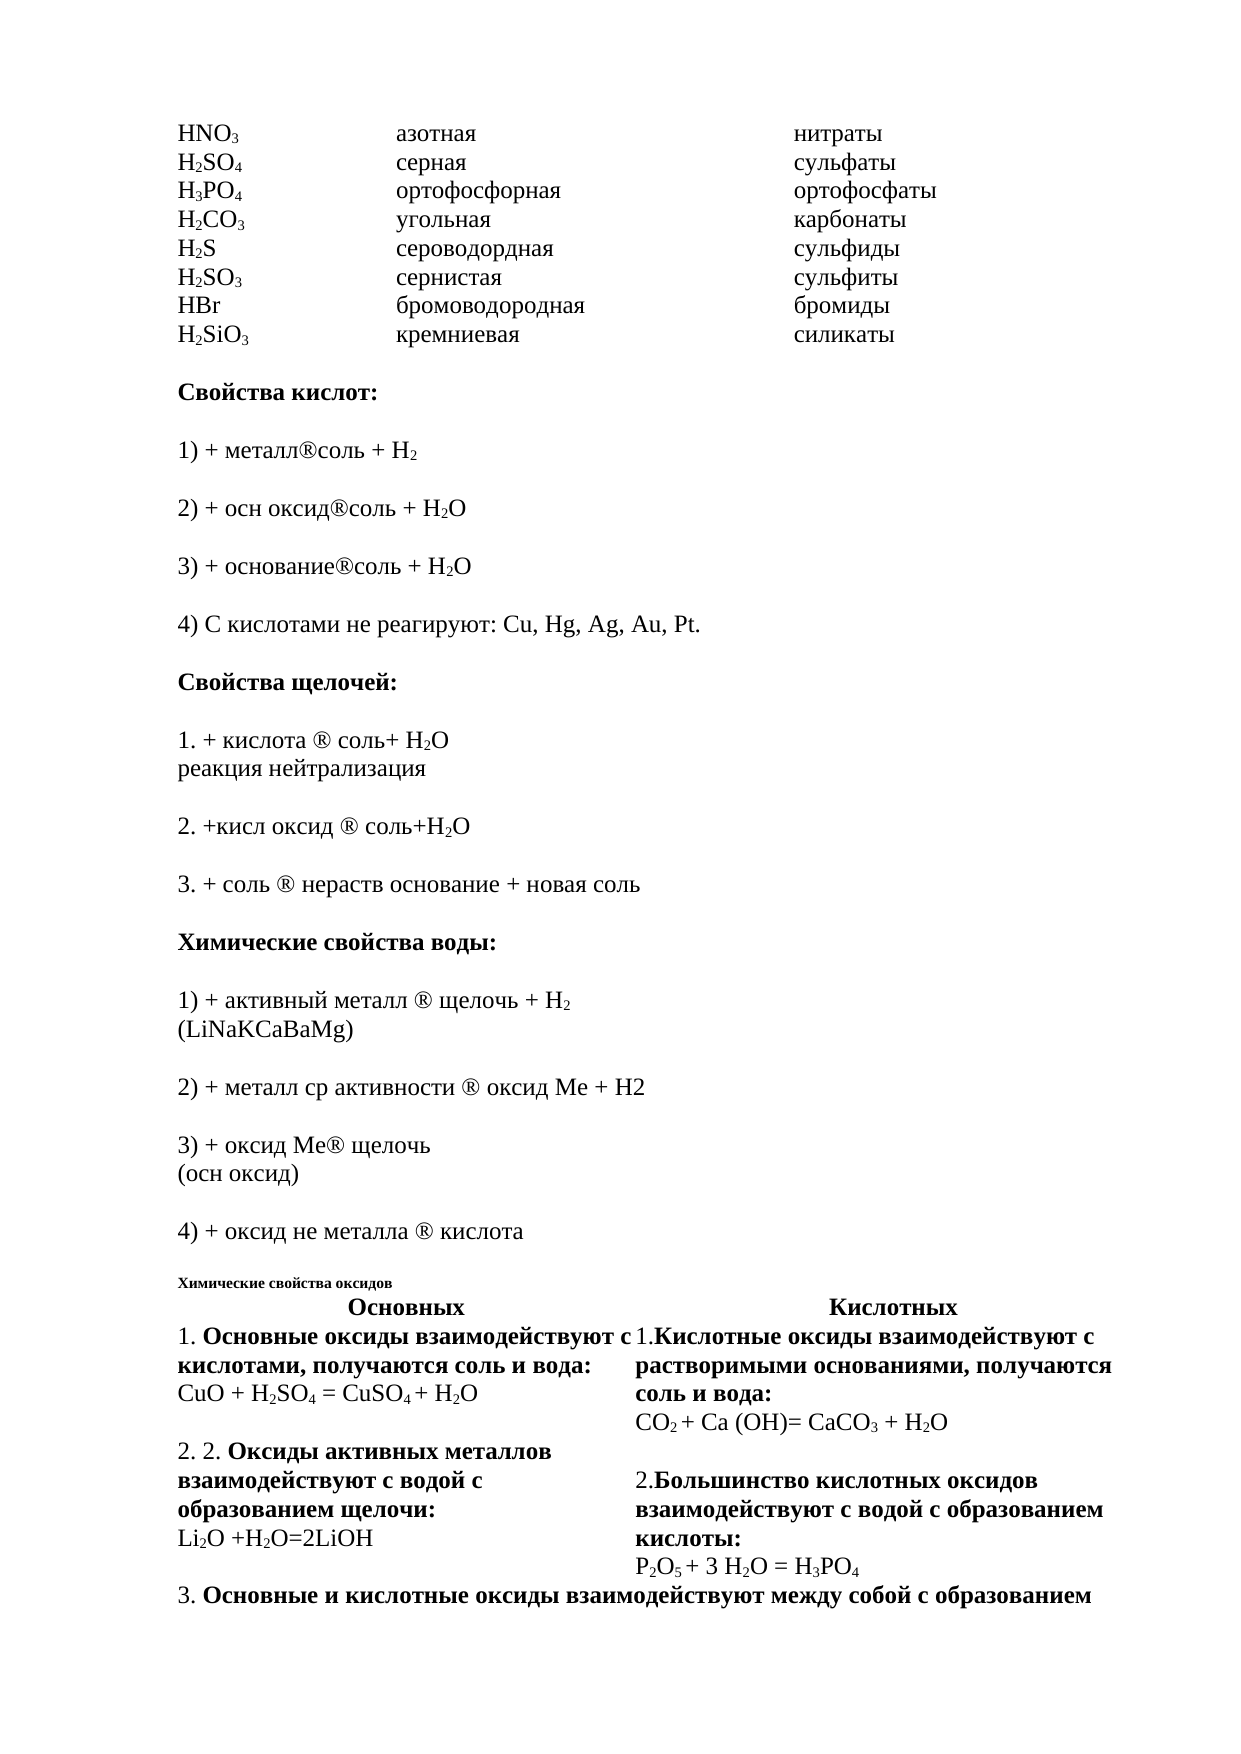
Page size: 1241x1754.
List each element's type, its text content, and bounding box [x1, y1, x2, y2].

table_cell 1. Основные оксиды взаимодействуют с кислотами, получаются соль и вода: CuO + H2SO4 = CuSO4 + H2O 2. 2. Оксиды активных металлов взаимодействуют с водой с образованием щелочи: Li2O +H2O=2LiOH [177, 1321, 635, 1580]
table_cell нитраты [794, 118, 1152, 147]
text 4) С кислотами не реагируют: Cu, Hg, Ag, Au, Pt. [177, 609, 1152, 638]
text 2. +кисл оксид ® соль+H2O [177, 811, 1152, 840]
text 4) + оксид не металла ® кислота [177, 1216, 1152, 1245]
table_cell H2SiO3 [177, 319, 396, 348]
table_cell бромиды [794, 291, 1152, 319]
text 1) + активный металл ® щелочь + H2 (LiNaKCaBaMg) [177, 985, 1152, 1043]
table_cell сульфиды [794, 233, 1152, 262]
text Химические свойства воды: [177, 927, 1152, 956]
table_cell кремниевая [396, 319, 793, 348]
table_cell серная [396, 147, 793, 176]
table_cell Основных [177, 1292, 635, 1321]
text 1. + кислота ® соль+ H2O реакция нейтрализация [177, 725, 1152, 782]
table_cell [177, 1580, 1152, 1609]
text Cвойства щелочей: [177, 667, 1152, 696]
table_cell сульфаты [794, 147, 1152, 176]
table_header Химические свойства оксидов [177, 1274, 1152, 1292]
text 3) + оксид Me® щелочь (осн оксид) [177, 1130, 1152, 1187]
table_cell ортофосфаты [794, 176, 1152, 204]
table_cell HBr [177, 291, 396, 319]
table_cell карбонаты [794, 204, 1152, 233]
table_cell сульфиты [794, 262, 1152, 291]
table_cell бромоводородная [396, 291, 793, 319]
text 2) + металл ср активности ® оксид Me + H2 [177, 1072, 1152, 1101]
table_cell ортофосфорная [396, 176, 793, 204]
text 3. + соль ® нераств основание + новая соль [177, 869, 1152, 898]
table_cell азотная [396, 118, 793, 147]
table_cell угольная [396, 204, 793, 233]
text 2) + осн оксид®соль + H2O [177, 493, 1152, 522]
table_cell H2CO3 [177, 204, 396, 233]
table_cell H3PO4 [177, 176, 396, 204]
text Cвойства кислот: [177, 377, 1152, 406]
text 1) + металл®соль + H2 [177, 435, 1152, 464]
text 3) + основание®соль + H2O [177, 551, 1152, 580]
table_cell H2SO3 [177, 262, 396, 291]
table_cell 1.Кислотные оксиды взаимодействуют с растворимыми основаниями, получаются соль и вода: СO2 + Ca (OH)= CaCO3 + H2O 2.Большинство кислотных оксидов взаимодействуют с водой с образованием кислоты: P2O5 + 3 H2O = H3PO4 [635, 1321, 1152, 1580]
table_cell силикаты [794, 319, 1152, 348]
table_cell H2SO4 [177, 147, 396, 176]
table_cell H2S [177, 233, 396, 262]
table_cell сероводордная [396, 233, 793, 262]
table_cell Кислотных [635, 1292, 1152, 1321]
table_cell сернистая [396, 262, 793, 291]
table_cell HNO3 [177, 118, 396, 147]
